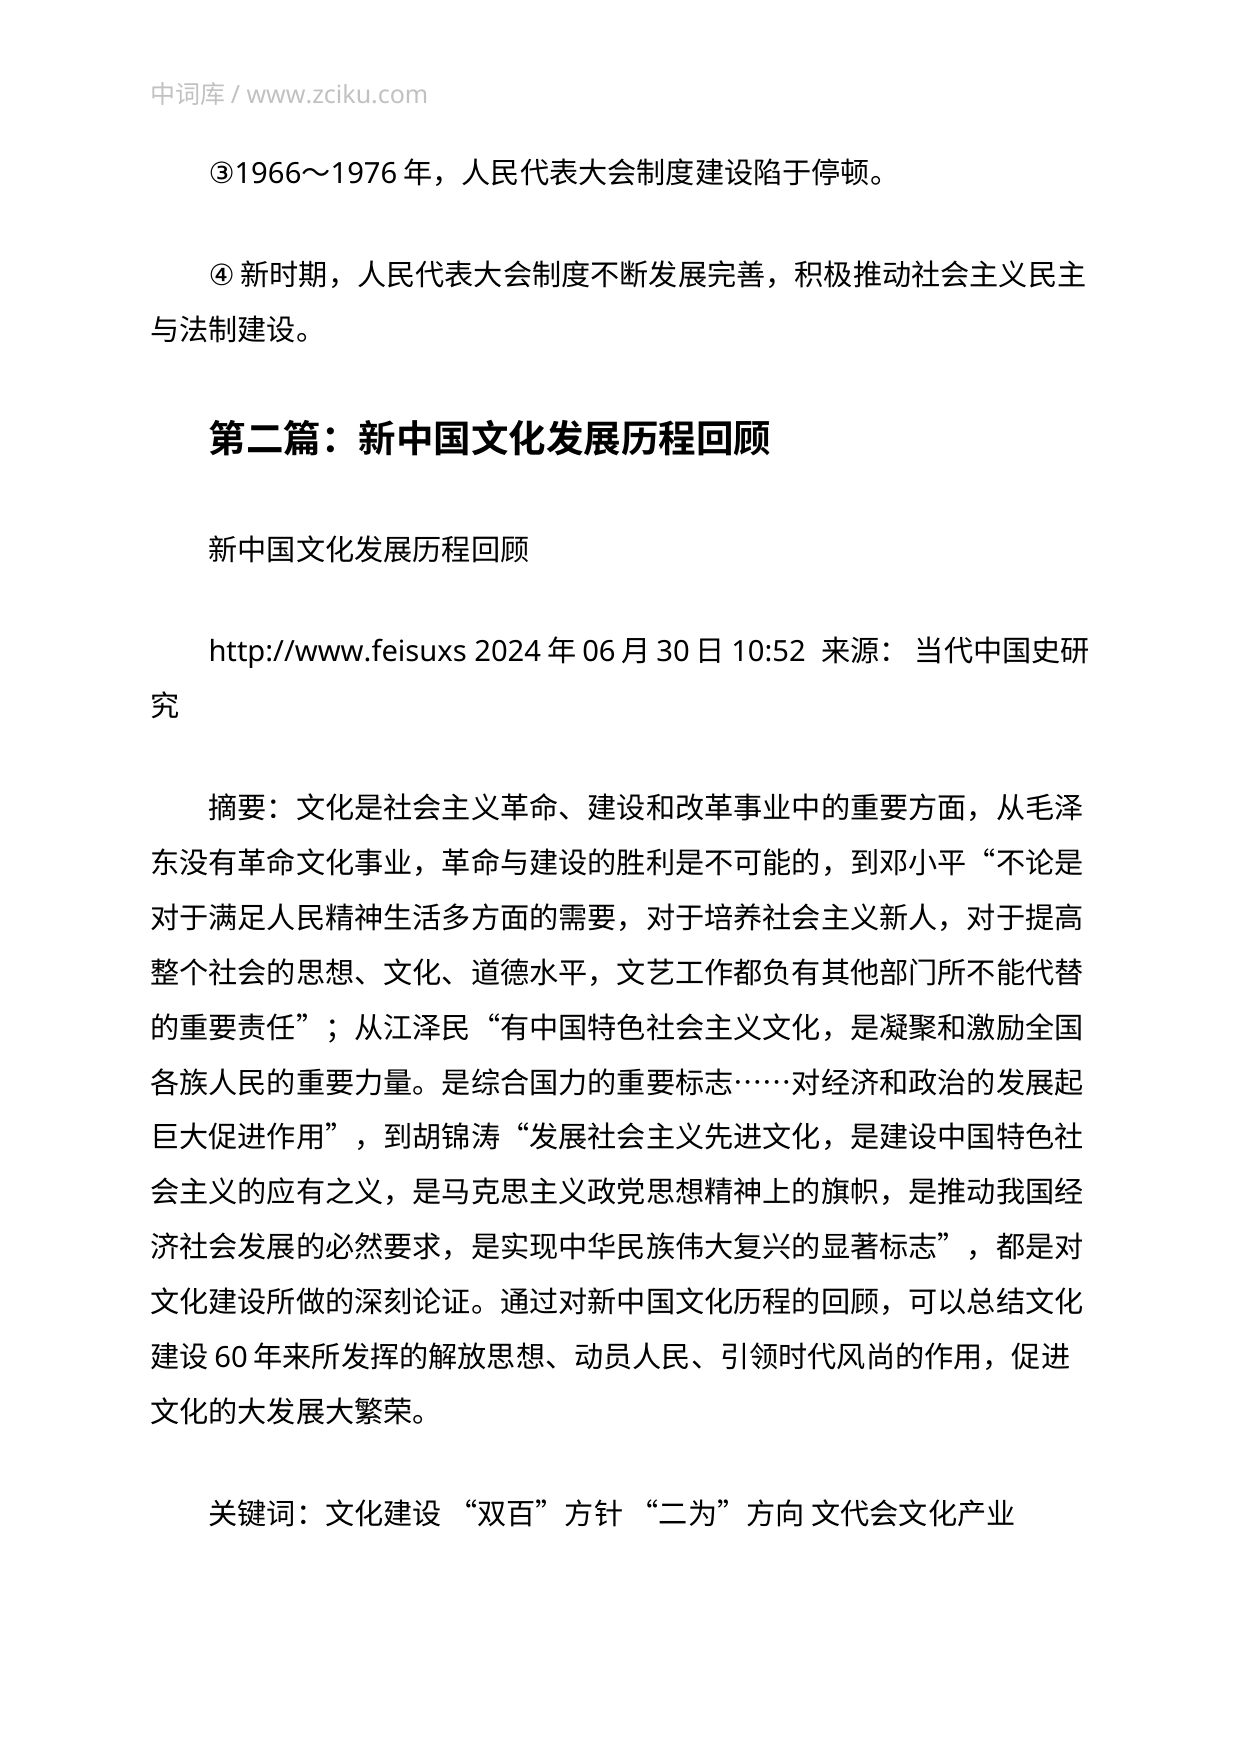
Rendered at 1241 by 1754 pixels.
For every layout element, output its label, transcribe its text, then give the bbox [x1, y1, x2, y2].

text 关键词：文化建设 “双百”方针 “二为”方向 文代会文化产业 [150, 1490, 1090, 1533]
text 摘要：文化是社会主义革命、建设和改革事业中的重要方面，从毛泽东没有革命文化事业，革命与建设的胜利是不可能的，到邓小平“不论是对于满足人民精神生活多方面的需要，对于培养社会主义新人，对于提高整个社会的思想、文化、道德水平，文艺工作都负有其他部门所不能代替的重要责任”；从江泽民“有中国特色社会主义文化，是凝聚和激励全国各族人民的重要力量。是综合国力的重要标志……对经济和政治的发展起巨大促进作用”，到胡锦涛“发展社会主义先进文化，是建设中国特色社会主义的应有之义，是马克思主义政党思想精神上的旗帜，是推动我国经济社会发展的必然要求，是实现中华民族伟大复兴的显著标志”，都是对文化建设所做的深刻论证。通过对新中国文化历程的回顾，可以总结文化建设60年来所发挥的解放思想、动员人民、引领时代风尚的作用，促进文化的大发展大繁荣。 [150, 785, 1090, 1431]
text http://www.feisuxs 2024年06月30日 10:52 来源： 当代中国史研究 [150, 628, 1090, 725]
text ④新时期，人民代表大会制度不断发展完善，积极推动社会主义民主与法制建设。 [150, 252, 1090, 349]
text 第二篇：新中国文化发展历程回顾 [150, 409, 1090, 463]
text 新中国文化发展历程回顾 [150, 526, 1090, 568]
text ③1966～1976年，人民代表大会制度建设陷于停顿。 [150, 150, 1090, 192]
